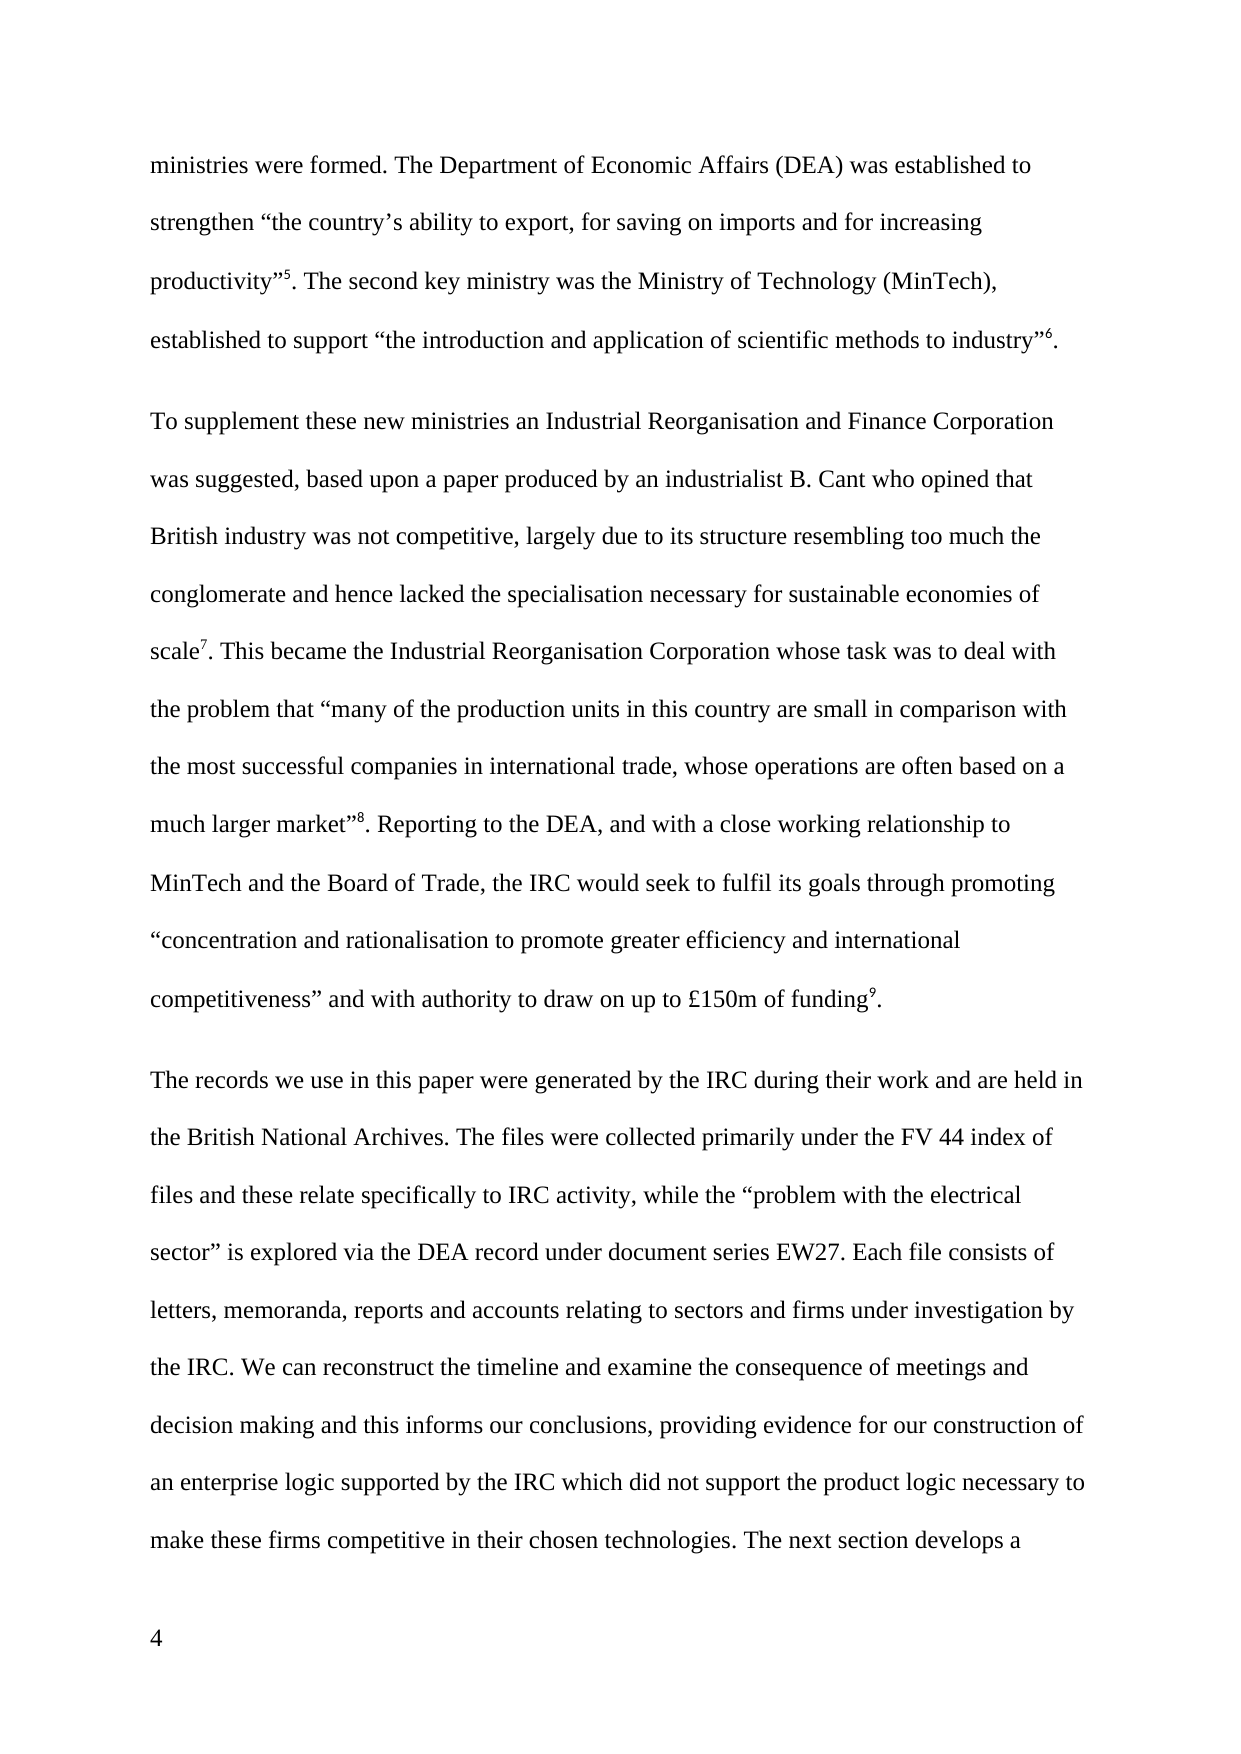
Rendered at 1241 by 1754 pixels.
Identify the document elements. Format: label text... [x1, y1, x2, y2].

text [150, 150, 1090, 355]
text To supplement these new ministries an Industrial Reorganisation and Finance Corporation was suggested, based upon a paper produced by an industrialist B. Cant who opined that British industry was not competitive, largely due to its structure resembling too much the conglomerate and hence lacked the specialisation necessary for sustainable economies of scale. This became the Industrial Reorganisation Corporation whose task was to deal with the problem that “many of the production units in this country are small in comparison with the most successful companies in international trade, whose operations are often based on a much larger market”. Reporting to the DEA, and with a close working relationship to MinTech and the Board of Trade, the IRC would seek to fulfil its goals through promoting “concentration and rationalisation to promote greater efficiency and international competitiveness” and with authority to draw on up to £150m of funding. [150, 406, 1090, 1013]
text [150, 1065, 1090, 1553]
